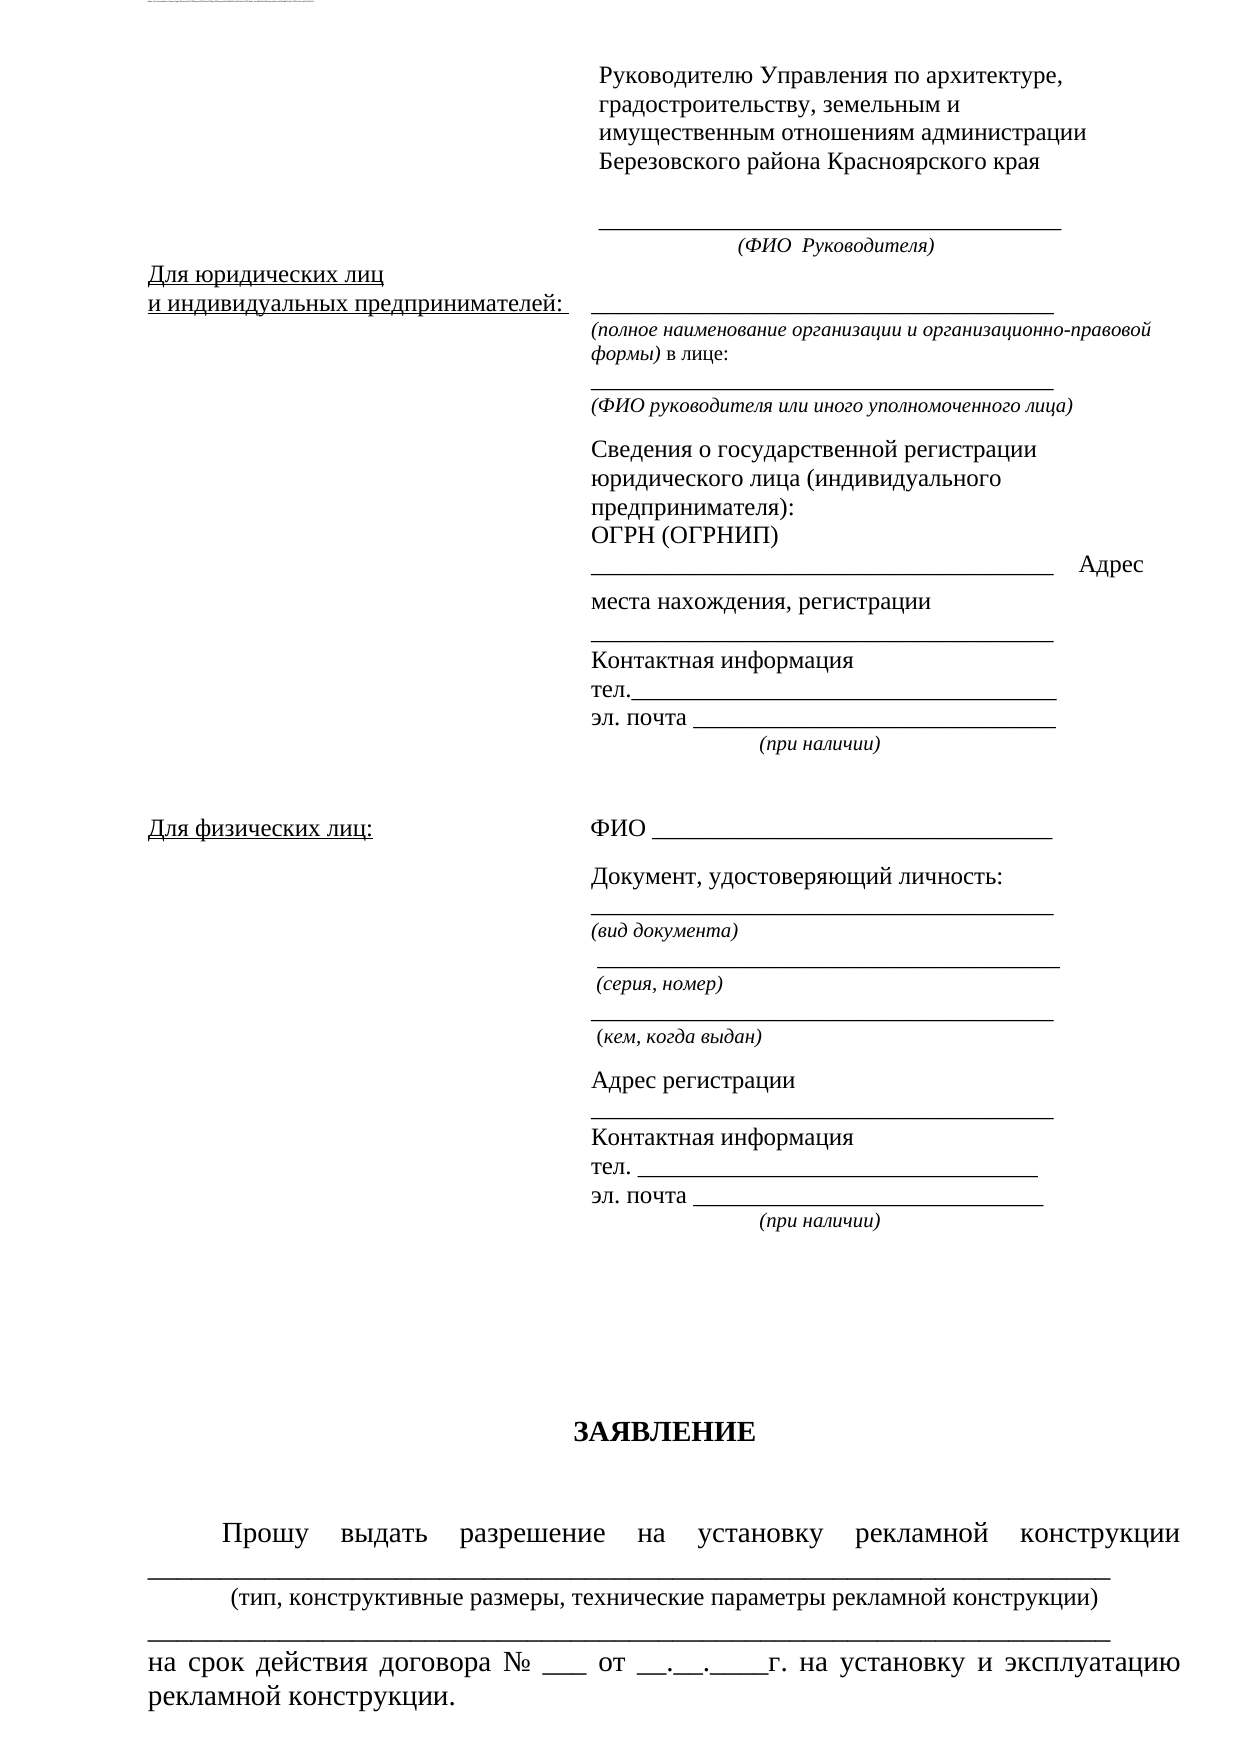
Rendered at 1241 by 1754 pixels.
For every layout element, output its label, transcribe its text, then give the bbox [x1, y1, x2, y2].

text _____________________________________ [591, 995, 1181, 1024]
text Сведения о государственной регистрации юридического лица (индивидуального предпринимателя): [591, 434, 1181, 520]
list ЗАЯВЛЕНИЕ [148, 1414, 1181, 1448]
text _____________________________________ [560, 204, 1181, 232]
text Для юридических лиц [148, 259, 1181, 288]
text эл. почта _____________________________ [591, 702, 1181, 731]
text _____________________________________ [591, 616, 1181, 645]
text градостроительству, земельным и [560, 89, 1181, 117]
text _____________________________________ [591, 364, 1181, 393]
text на срок действия договора № ___ от __.__.____г. на установку и эксплуатацию рекламной конструкции. [148, 1644, 1181, 1712]
text (при наличии) [650, 1208, 1181, 1232]
text Контактная информация [591, 1122, 1181, 1151]
text (полное наименование организации и организационно-правовой формы) в лице: [591, 316, 1181, 364]
text и индивидуальных предпринимателей: _____________________________________ [148, 288, 1181, 316]
text (при наличии) [650, 731, 1181, 755]
text Руководителю Управления по архитектуре, [560, 60, 1181, 89]
text __________________________________________________________________ [148, 1611, 1181, 1644]
text Прошу выдать разрешение на установку рекламной конструкции __________________________________________________________________ [148, 1515, 1181, 1582]
text тел. ________________________________ [591, 1151, 1181, 1180]
text (серия, номер) [591, 971, 1181, 995]
text Адрес регистрации [591, 1065, 1181, 1093]
text _____________________________________ [591, 942, 1181, 971]
text Березовского района Красноярского края [560, 146, 1181, 175]
text (вид документа) [591, 918, 1181, 942]
text ОГРН (ОГРНИП) _____________________________________ Адрес места нахождения, регистрации [591, 520, 1181, 616]
text (ФИО руководителя или иного уполномоченного лица) [591, 393, 1181, 417]
text Контактная информация [591, 645, 1181, 674]
text _____________________________________ [591, 1093, 1181, 1122]
text имущественным отношениям администрации [560, 117, 1181, 146]
text (тип, конструктивные размеры, технические параметры рекламной конструкции) [148, 1582, 1181, 1611]
text Документ, удостоверяющий личность: _____________________________________ [591, 861, 1181, 918]
text тел.__________________________________ [591, 674, 1181, 702]
text Для физических лиц: ФИО ________________________________ [148, 813, 1181, 842]
text (кем, когда выдан) [591, 1024, 1181, 1048]
text эл. почта ____________________________ [591, 1180, 1181, 1208]
text (ФИО Руководителя) [664, 232, 1181, 257]
